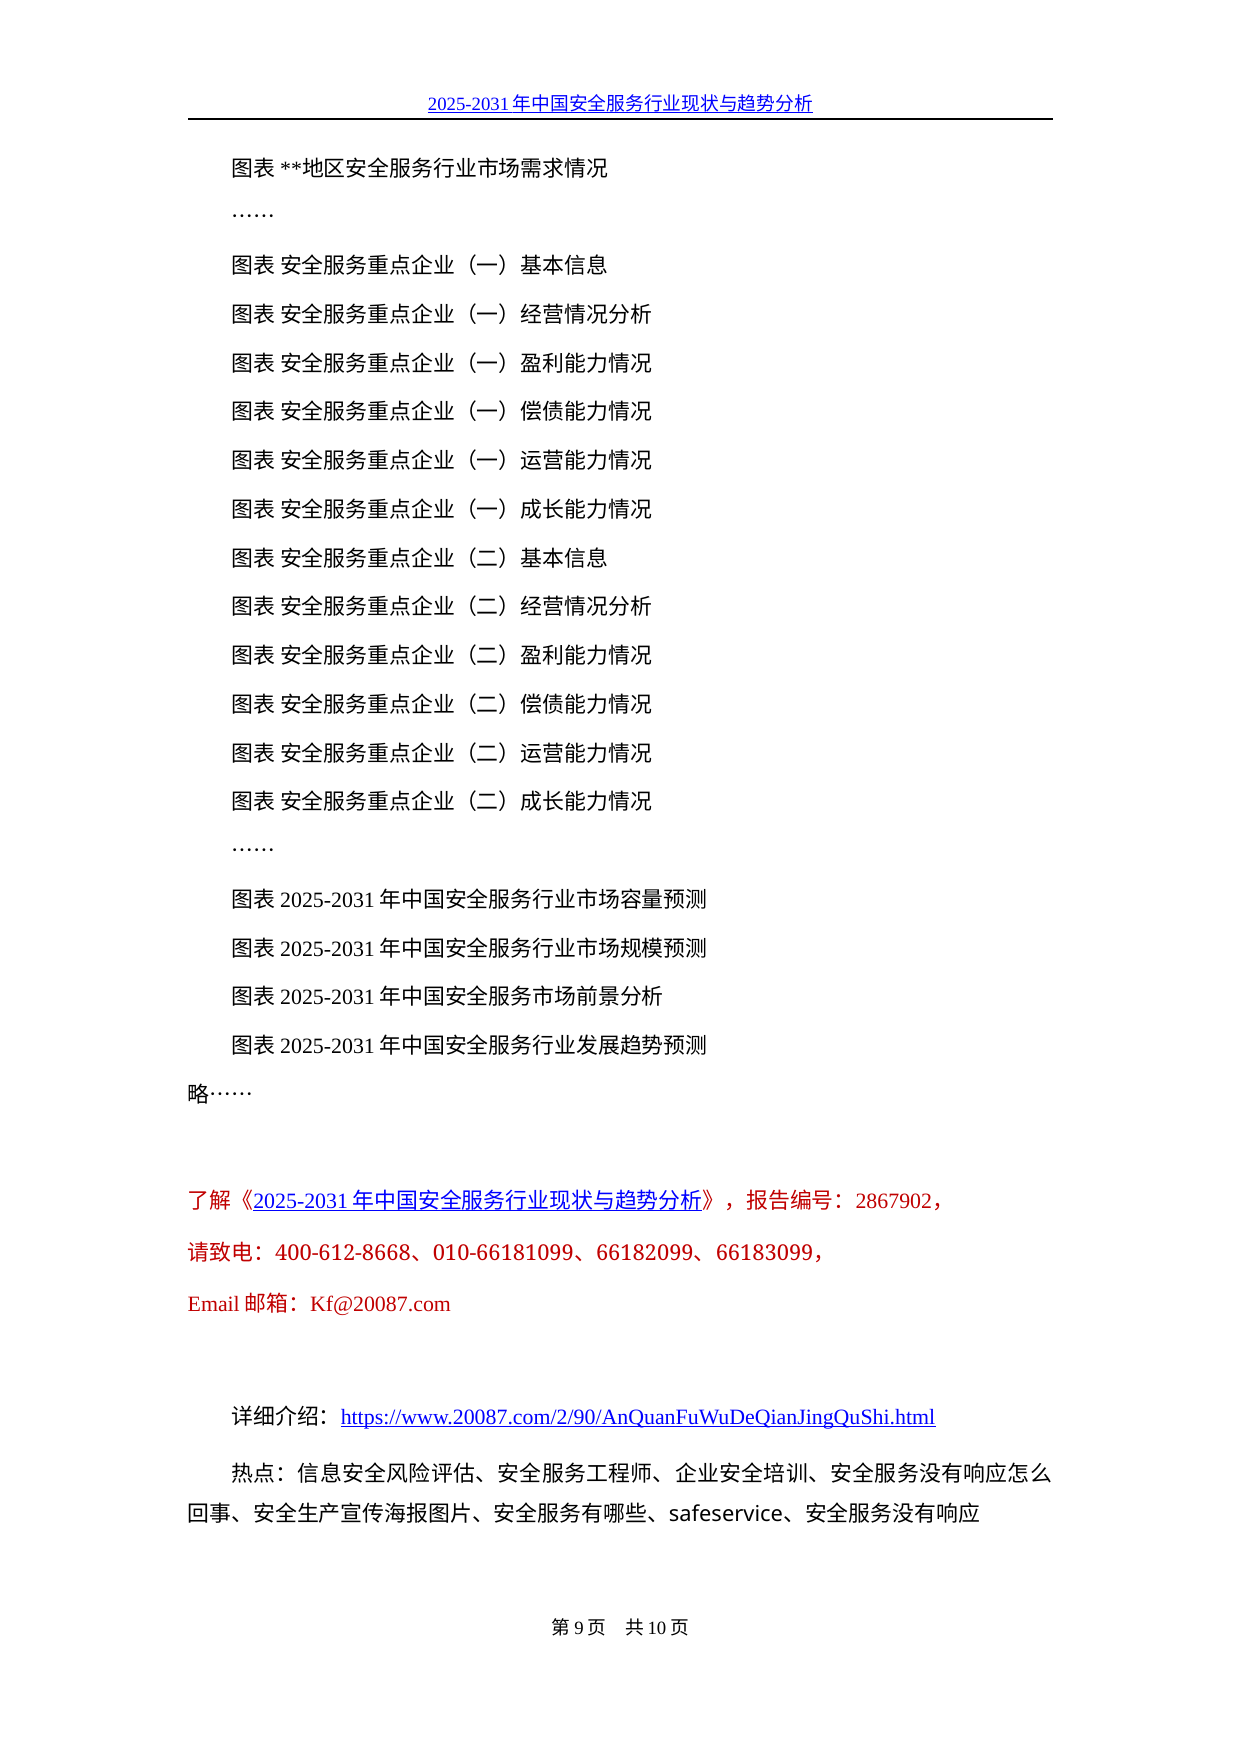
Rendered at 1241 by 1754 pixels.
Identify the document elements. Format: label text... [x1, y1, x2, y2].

text 请致电：400-612-8668、010-66181099、66182099、66183099， [187, 1234, 1053, 1267]
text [187, 150, 1053, 1109]
text 详细介绍：https://www.20087.com/2/90/AnQuanFuWuDeQianJingQuShi.html [187, 1399, 1053, 1431]
text Email邮箱：Kf@20087.com [187, 1286, 1053, 1318]
text 了解《2025-2031年中国安全服务行业现状与趋势分析》，报告编号：2867902， [187, 1183, 1053, 1215]
text 热点：信息安全风险评估、安全服务工程师、企业安全培训、安全服务没有响应怎么回事、安全生产宣传海报图片、安全服务有哪些、safeservice、安全服务没有响应 [187, 1456, 1053, 1529]
